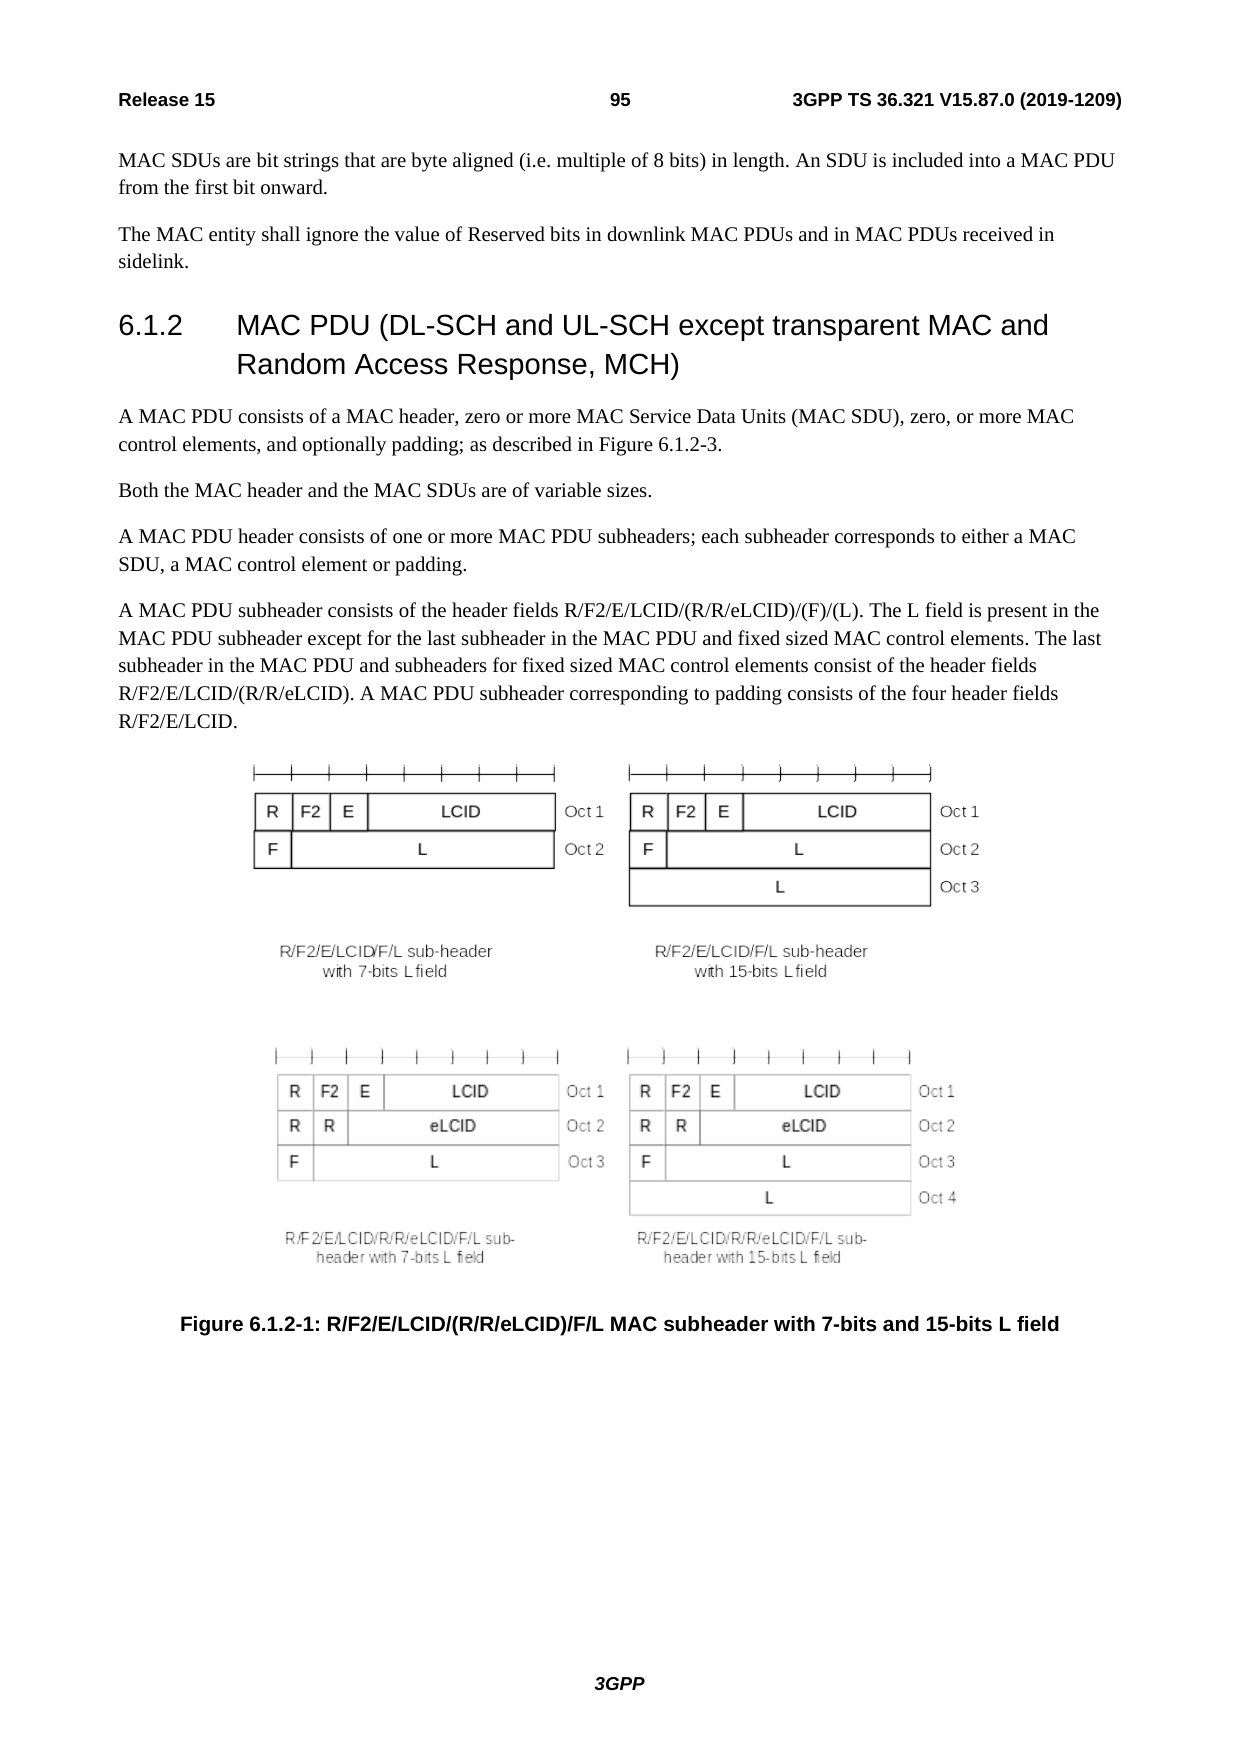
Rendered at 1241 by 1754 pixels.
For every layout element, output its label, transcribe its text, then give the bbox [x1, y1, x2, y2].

subtitle 6.1.2 MAC PDU (DL-SCH and UL-SCH except transparent MAC and Random Access Response, MCH) [118, 308, 1122, 380]
text A MAC PDU header consists of one or more MAC PDU subheaders; each subheader corresponds to either a MAC SDU, a MAC control element or padding. [118, 524, 1122, 576]
text A MAC PDU subheader consists of the header fields R/F2/E/LCID/(R/R/eLCID)/(F)/(L). The L field is present in the MAC PDU subheader except for the last subheader in the MAC PDU and fixed sized MAC control elements. The last subheader in the MAC PDU and subheaders for fixed sized MAC control elements consist of the header fields R/F2/E/LCID/(R/R/eLCID). A MAC PDU subheader corresponding to padding consists of the four header fields R/F2/E/LCID. [118, 598, 1122, 733]
text A MAC PDU consists of a MAC header, zero or more MAC Service Data Units (MAC SDU), zero, or more MAC control elements, and optionally padding; as described in Figure 6.1.2-3. [118, 404, 1122, 456]
text MAC SDUs are bit strings that are byte aligned (i.e. multiple of 8 bits) in length. An SDU is included into a MAC PDU from the first bit onward. [118, 148, 1122, 199]
text The MAC entity shall ignore the value of Reserved bits in downlink MAC PDUs and in MAC PDUs received in sidelink. [118, 222, 1122, 273]
text Both the MAC header and the MAC SDUs are of variable sizes. [118, 478, 1122, 502]
text Figure 6.1.2-1: R/F2/E/LCID/(R/R/eLCID)/F/L MAC subheader with 7-bits and 15-bits L field [118, 1312, 1122, 1336]
